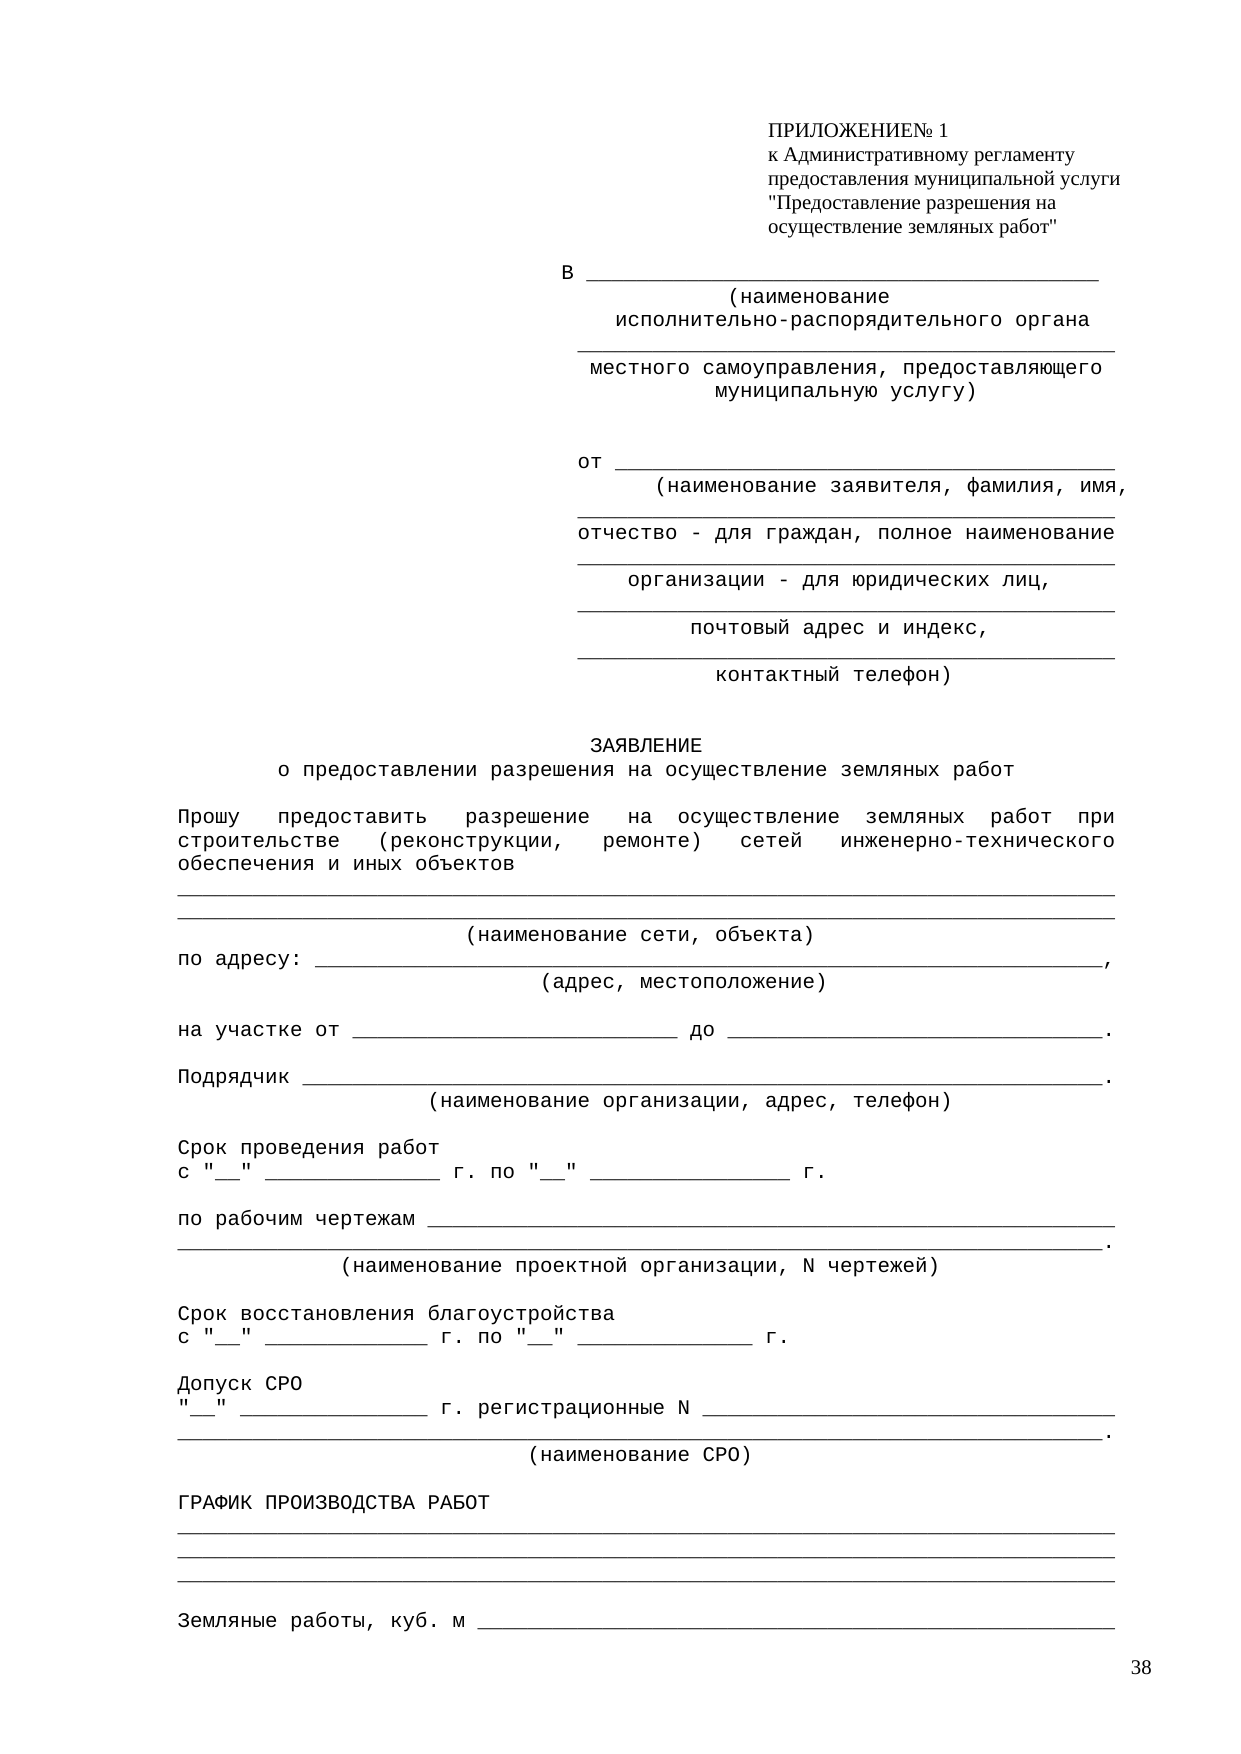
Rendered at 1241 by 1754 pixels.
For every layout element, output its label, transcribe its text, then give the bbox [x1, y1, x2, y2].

text __________________________________________________________________________. [177, 1421, 1152, 1444]
text о предоставлении разрешения на осуществление земляных работ [177, 759, 1152, 782]
text на участке от __________________________ до ______________________________. [177, 1019, 1152, 1042]
text (наименование СРО) [177, 1444, 1152, 1468]
text отчество - для граждан, полное наименование [177, 522, 1152, 546]
text Допуск СРО [177, 1373, 1152, 1397]
text (наименование сети, объекта) [177, 924, 1152, 948]
text ___________________________________________ [177, 498, 1152, 522]
text ___________________________________________________________________________ [177, 1515, 1152, 1539]
text по рабочим чертежам _______________________________________________________ [177, 1208, 1152, 1232]
text исполнительно-распорядительного органа [177, 309, 1152, 333]
text (адрес, местоположение) [177, 971, 1152, 995]
text (наименование [177, 286, 1152, 309]
text почтовый адрес и индекс, [177, 617, 1152, 640]
text контактный телефон) [177, 664, 1152, 688]
text Срок восстановления благоустройства [177, 1302, 1152, 1326]
text от ________________________________________ [177, 451, 1152, 475]
text В _________________________________________ [561, 262, 1152, 286]
text ЗАЯВЛЕНИЕ [177, 735, 1152, 759]
text __________________________________________________________________________. [177, 1232, 1152, 1255]
text организации - для юридических лиц, [177, 569, 1152, 593]
text муниципальную услугу) [177, 380, 1152, 404]
text местного самоуправления, предоставляющего [177, 357, 1152, 380]
text (наименование организации, адрес, телефон) [177, 1090, 1152, 1113]
text с "__" ______________ г. по "__" ________________ г. [177, 1161, 1152, 1184]
text ___________________________________________________________________________ [177, 1539, 1152, 1563]
text к Административному регламенту предоставления муниципальной услуги "Предоставление разрешения на осуществление земляных работ" [768, 142, 1152, 238]
text Срок проведения работ [177, 1137, 1152, 1161]
text Земляные работы, куб. м ___________________________________________________ [177, 1610, 1152, 1633]
text (наименование заявителя, фамилия, имя, [177, 475, 1152, 498]
text с "__" _____________ г. по "__" ______________ г. [177, 1326, 1152, 1350]
text ПРИЛОЖЕНИЕ№ 1 [768, 118, 1152, 142]
text по адресу: _______________________________________________________________, [177, 948, 1152, 971]
text ___________________________________________________________________________ [177, 877, 1152, 901]
text ___________________________________________________________________________ [177, 901, 1152, 924]
text строительстве (реконструкции, ремонте) сетей инженерно-технического [177, 829, 1152, 853]
text ГРАФИК ПРОИЗВОДСТВА РАБОТ [177, 1492, 1152, 1515]
text ___________________________________________ [177, 546, 1152, 569]
text Подрядчик ________________________________________________________________. [177, 1066, 1152, 1090]
text ___________________________________________________________________________ [177, 1563, 1152, 1586]
text "__" _______________ г. регистрационные N _________________________________ [177, 1397, 1152, 1421]
text обеспечения и иных объектов [177, 853, 1152, 877]
text ___________________________________________ [177, 333, 1152, 357]
text (наименование проектной организации, N чертежей) [177, 1255, 1152, 1279]
text Прошу предоставить разрешение на осуществление земляных работ при [177, 806, 1152, 829]
text ___________________________________________ [177, 593, 1152, 617]
text ___________________________________________ [177, 640, 1152, 664]
